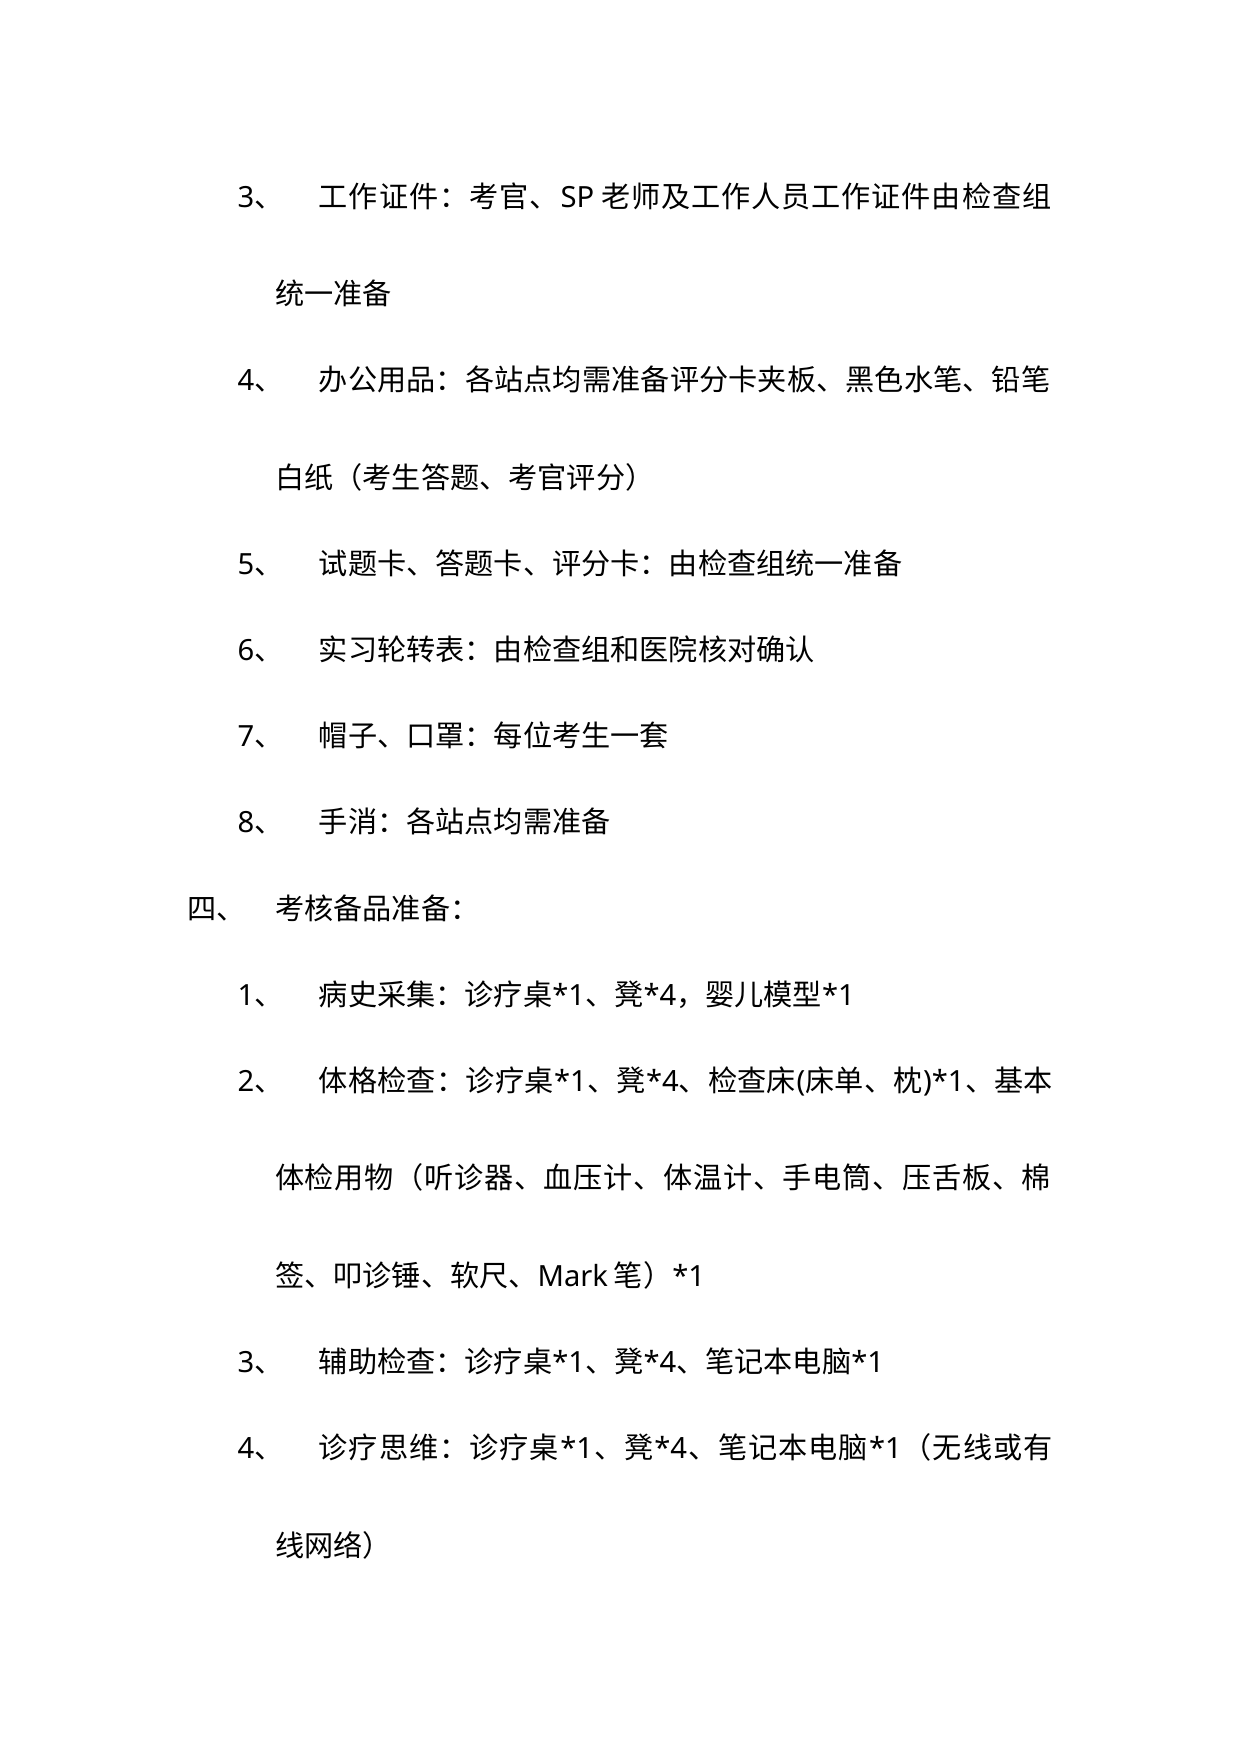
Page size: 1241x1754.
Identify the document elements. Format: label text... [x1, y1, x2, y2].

list 考核备品准备： [187, 874, 1053, 939]
list 辅助检查：诊疗桌*1、凳*4、笔记本电脑*1 [237, 1327, 1053, 1392]
list 手消：各站点均需准备 [237, 788, 1053, 853]
list 帽子、口罩：每位考生一套 [237, 702, 1053, 767]
list 诊疗思维：诊疗桌*1、凳*4、笔记本电脑*1（无线或有线网络） [237, 1413, 1053, 1576]
list 体格检查：诊疗桌*1、凳*4、检查床(床单、枕)*1、基本体检用物（听诊器、血压计、体温计、手电筒、压舌板、棉签、叩诊锤、软尺、Mark笔）*1 [237, 1046, 1053, 1306]
list 实习轮转表：由检查组和医院核对确认 [237, 615, 1053, 680]
list 办公用品：各站点均需准备评分卡夹板、黑色水笔、铅笔、白纸（考生答题、考官评分） [237, 346, 1053, 508]
list 病史采集：诊疗桌*1、凳*4，婴儿模型*1 [237, 960, 1053, 1025]
list 试题卡、答题卡、评分卡：由检查组统一准备 [237, 529, 1053, 594]
list 工作证件：考官、SP老师及工作人员工作证件由检查组统一准备 [237, 162, 1053, 324]
